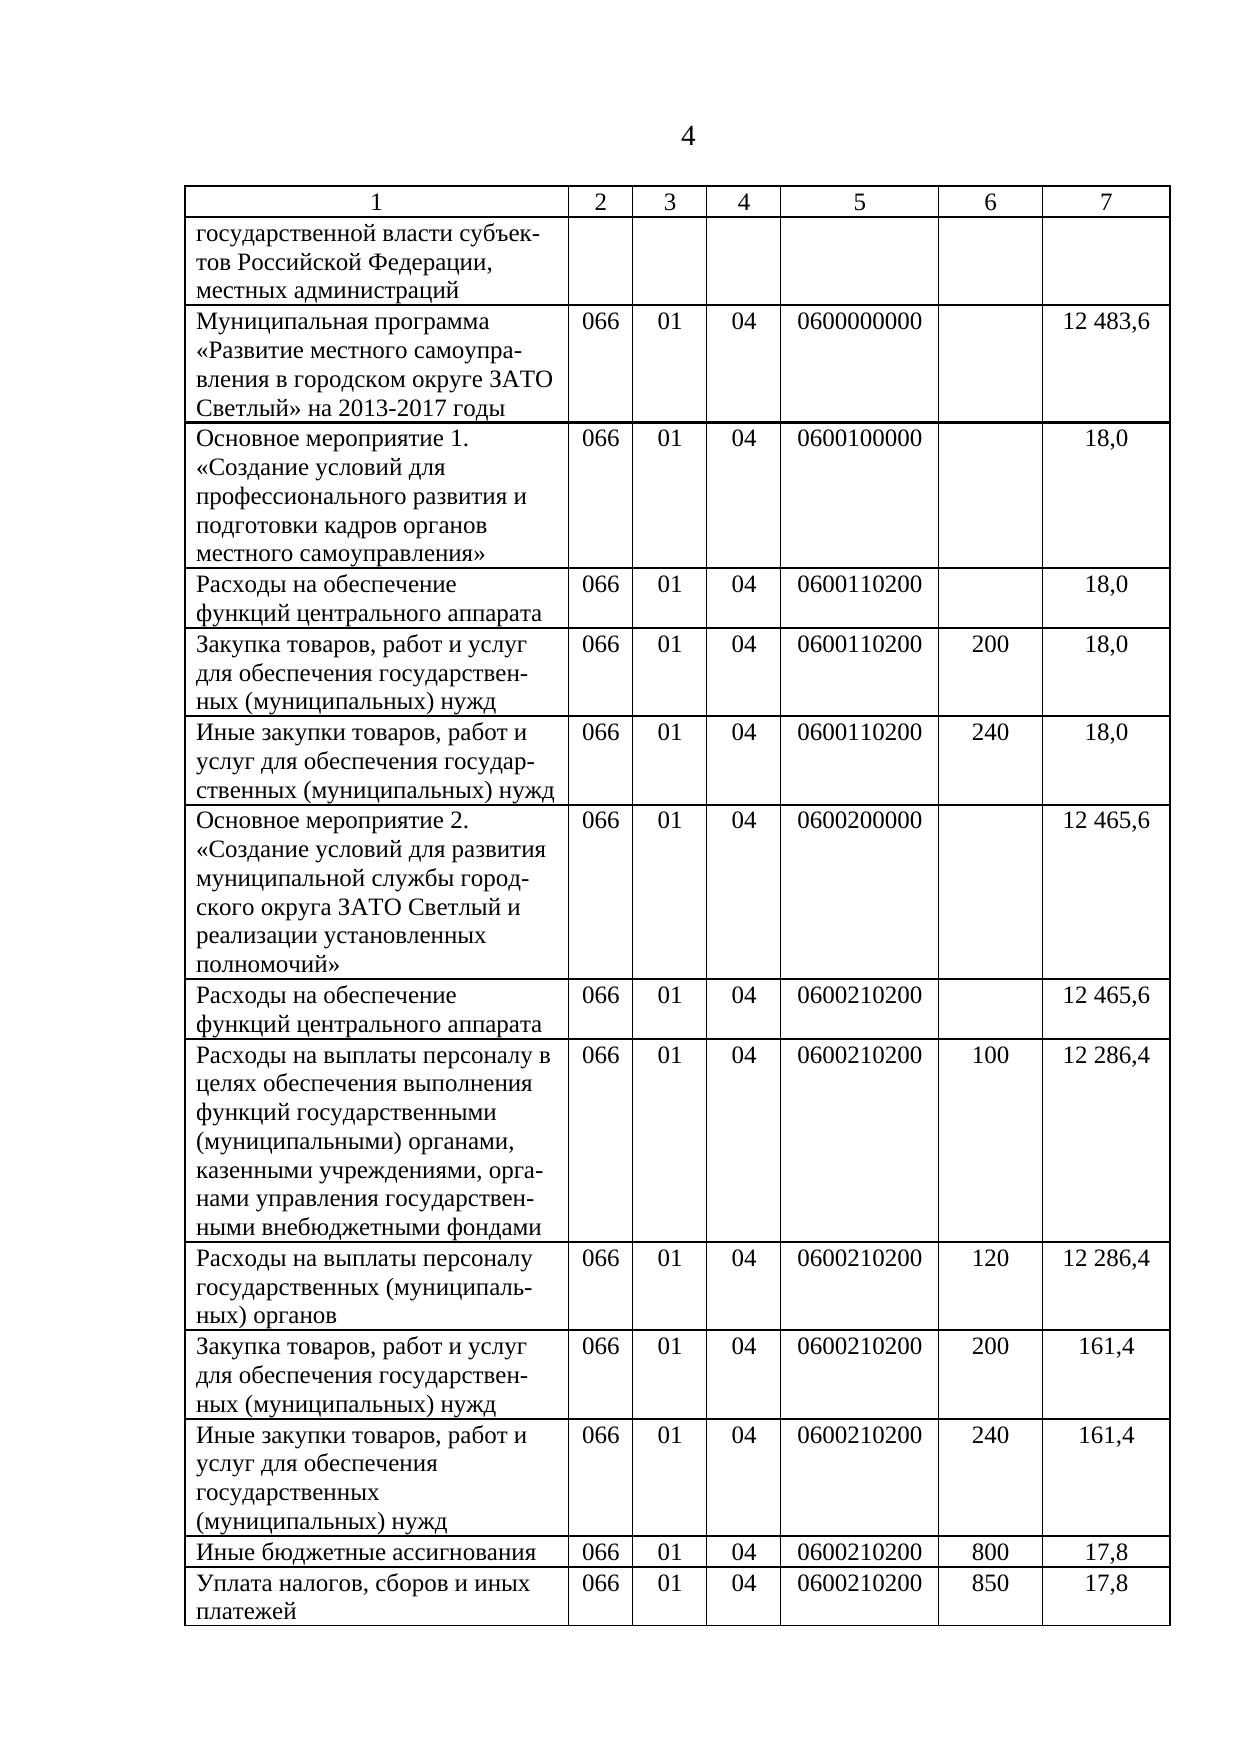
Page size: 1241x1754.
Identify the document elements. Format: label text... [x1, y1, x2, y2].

table_header 1 [186, 187, 568, 216]
table_cell 17,8 [1043, 1568, 1169, 1625]
table_cell 066 [569, 1537, 632, 1566]
table_cell Закупка товаров, работ и услуг для обеспечения государствен-ных (муниципальных) нужд [186, 1331, 568, 1418]
table_cell 800 [939, 1537, 1042, 1566]
table_cell 04 [707, 1537, 780, 1566]
table_cell 066 [569, 980, 632, 1038]
table_cell Расходы на выплаты персоналу государственных (муниципаль-ных) органов [186, 1243, 568, 1329]
table_cell 0600210200 [781, 1568, 938, 1625]
table_cell 04 [707, 980, 780, 1038]
table_cell 01 [633, 629, 706, 715]
table_cell 04 [707, 306, 780, 421]
table_cell 066 [569, 717, 632, 803]
table_cell 0600210200 [781, 1420, 938, 1535]
table_cell 04 [707, 717, 780, 803]
table_cell [939, 306, 1042, 421]
table_cell Расходы на обеспечение функций центрального аппарата [186, 569, 568, 627]
table_cell 240 [939, 1420, 1042, 1535]
table_cell 01 [633, 806, 706, 978]
table_cell Основное мероприятие 1. «Создание условий для профессионального развития и подготовки кадров органов местного самоуправления» [186, 424, 568, 567]
table_cell Закупка товаров, работ и услуг для обеспечения государствен-ных (муниципальных) нужд [186, 629, 568, 715]
table_cell 0600210200 [781, 1537, 938, 1566]
table_cell 01 [633, 980, 706, 1038]
text 4 [207, 118, 1169, 152]
table_cell 18,0 [1043, 424, 1169, 567]
table_cell 04 [707, 806, 780, 978]
table_cell 17,8 [1043, 1537, 1169, 1566]
table_cell 0600210200 [781, 1040, 938, 1241]
table_cell 200 [939, 629, 1042, 715]
table_header 4 [707, 187, 780, 216]
table_cell 120 [939, 1243, 1042, 1329]
table_cell 01 [633, 717, 706, 803]
table_cell [569, 218, 632, 304]
table_cell 12 483,6 [1043, 306, 1169, 421]
table_cell 0600210200 [781, 1243, 938, 1329]
table_cell 066 [569, 569, 632, 627]
table_cell 01 [633, 1243, 706, 1329]
table_cell 12 465,6 [1043, 806, 1169, 978]
table_header 2 [569, 187, 632, 216]
table_cell 01 [633, 306, 706, 421]
table_cell 161,4 [1043, 1420, 1169, 1535]
table_cell 0600210200 [781, 1331, 938, 1418]
table_cell 0600110200 [781, 569, 938, 627]
table_cell 200 [939, 1331, 1042, 1418]
table_cell 0600110200 [781, 629, 938, 715]
table_cell [939, 424, 1042, 567]
table_cell 04 [707, 1568, 780, 1625]
table_cell 0600210200 [781, 980, 938, 1038]
table_cell 12 465,6 [1043, 980, 1169, 1038]
table_cell Уплата налогов, сборов и иных платежей [186, 1568, 568, 1625]
table_header 7 [1043, 187, 1169, 216]
table_cell 066 [569, 1420, 632, 1535]
table_cell 01 [633, 569, 706, 627]
table_cell Расходы на выплаты персоналу в целях обеспечения выполнения функций государственными (муниципальными) органами, казенными учреждениями, орга-нами управления государствен-ными внебюджетными фондами [186, 1040, 568, 1241]
table_cell 18,0 [1043, 629, 1169, 715]
table_cell Расходы на обеспечение функций центрального аппарата [186, 980, 568, 1038]
table_cell 01 [633, 1568, 706, 1625]
table_cell 066 [569, 1040, 632, 1241]
table_cell 066 [569, 806, 632, 978]
table_cell 066 [569, 1331, 632, 1418]
table_cell 01 [633, 1420, 706, 1535]
table_cell 01 [633, 1040, 706, 1241]
table_cell 066 [569, 1243, 632, 1329]
table_cell [1043, 218, 1169, 304]
table_cell 04 [707, 424, 780, 567]
table_cell 0600000000 [781, 306, 938, 421]
table_cell 240 [939, 717, 1042, 803]
table_cell 01 [633, 424, 706, 567]
table_cell 18,0 [1043, 569, 1169, 627]
table_cell 04 [707, 1040, 780, 1241]
table_cell 850 [939, 1568, 1042, 1625]
table_cell 04 [707, 569, 780, 627]
table_cell 12 286,4 [1043, 1243, 1169, 1329]
table_cell 04 [707, 1243, 780, 1329]
table_cell 0600200000 [781, 806, 938, 978]
table_cell 01 [633, 1331, 706, 1418]
table_cell 04 [707, 1331, 780, 1418]
table_cell Муниципальная программа «Развитие местного самоупра-вления в городском округе ЗАТО Светлый» на 2013-2017 годы [186, 306, 568, 421]
table_cell [781, 218, 938, 304]
table_cell 0600110200 [781, 717, 938, 803]
table_cell государственной власти субъек-тов Российской Федерации, местных администраций [186, 218, 568, 304]
table_cell [939, 980, 1042, 1038]
table_cell 066 [569, 424, 632, 567]
table_cell [707, 218, 780, 304]
table_header 6 [939, 187, 1042, 216]
table_cell 04 [707, 1420, 780, 1535]
table_cell 0600100000 [781, 424, 938, 567]
table_cell 04 [707, 629, 780, 715]
table_cell 066 [569, 1568, 632, 1625]
table_cell 066 [569, 306, 632, 421]
table_cell [939, 806, 1042, 978]
table_cell Иные закупки товаров, работ и услуг для обеспечения государ-ственных (муниципальных) нужд [186, 717, 568, 803]
table_header 3 [633, 187, 706, 216]
table_cell 12 286,4 [1043, 1040, 1169, 1241]
table_cell [633, 218, 706, 304]
table_cell 066 [569, 629, 632, 715]
table_cell Основное мероприятие 2. «Создание условий для развития муниципальной службы город-ского округа ЗАТО Светлый и реализации установленных полномочий» [186, 806, 568, 978]
table_cell 01 [633, 1537, 706, 1566]
table_cell Иные бюджетные ассигнования [186, 1537, 568, 1566]
table_cell [939, 569, 1042, 627]
table_cell 18,0 [1043, 717, 1169, 803]
table_cell 161,4 [1043, 1331, 1169, 1418]
table_cell [939, 218, 1042, 304]
table_cell Иные закупки товаров, работ и услуг для обеспечения государственных (муниципальных) нужд [186, 1420, 568, 1535]
table_cell 100 [939, 1040, 1042, 1241]
table_header 5 [781, 187, 938, 216]
